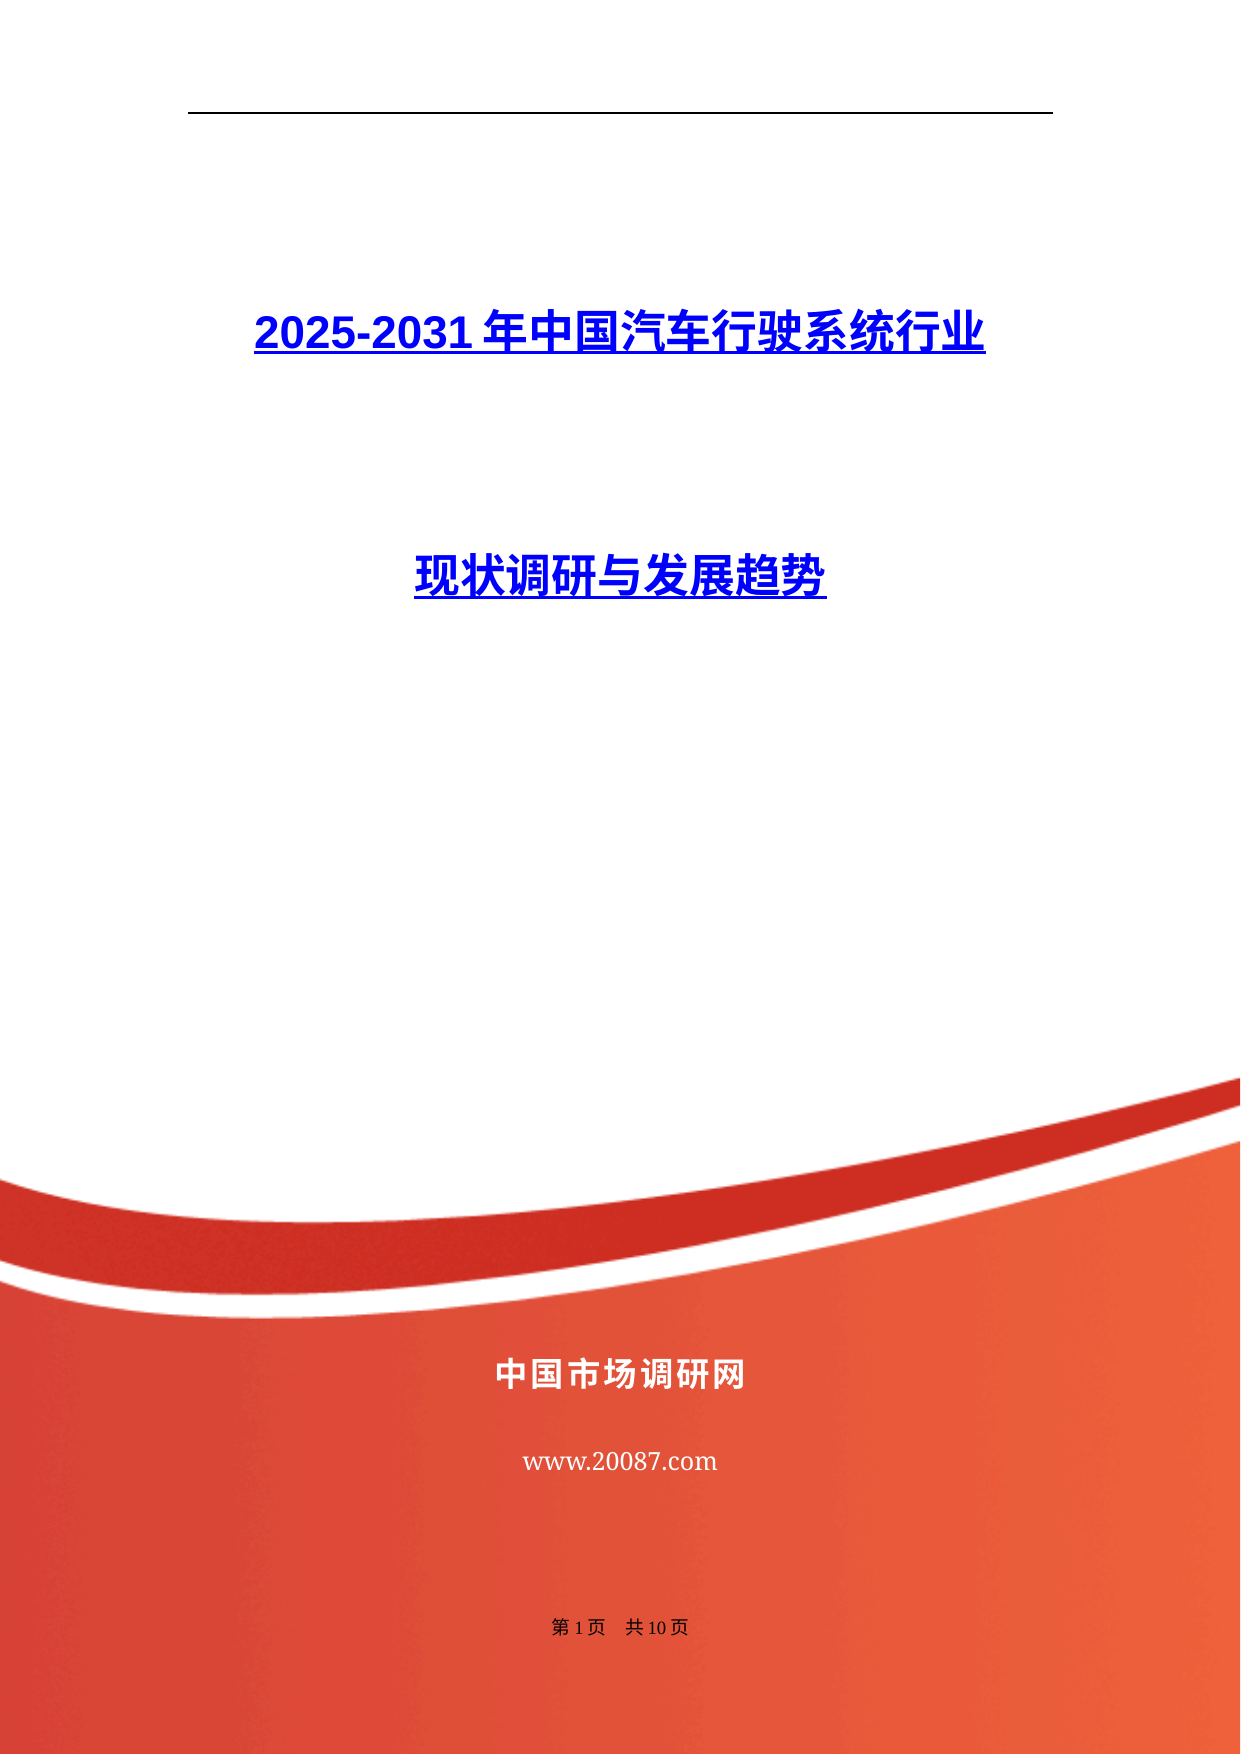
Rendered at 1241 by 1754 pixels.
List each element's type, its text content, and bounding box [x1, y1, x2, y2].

picture [0, 1006, 1241, 1754]
table_header 2025-2031年中国汽车行驶系统行业现状调研与发展趋势 [188, 207, 1053, 773]
text www.20087.com [187, 1428, 1053, 1493]
subtitle 中国市场调研网 [187, 1339, 1053, 1404]
